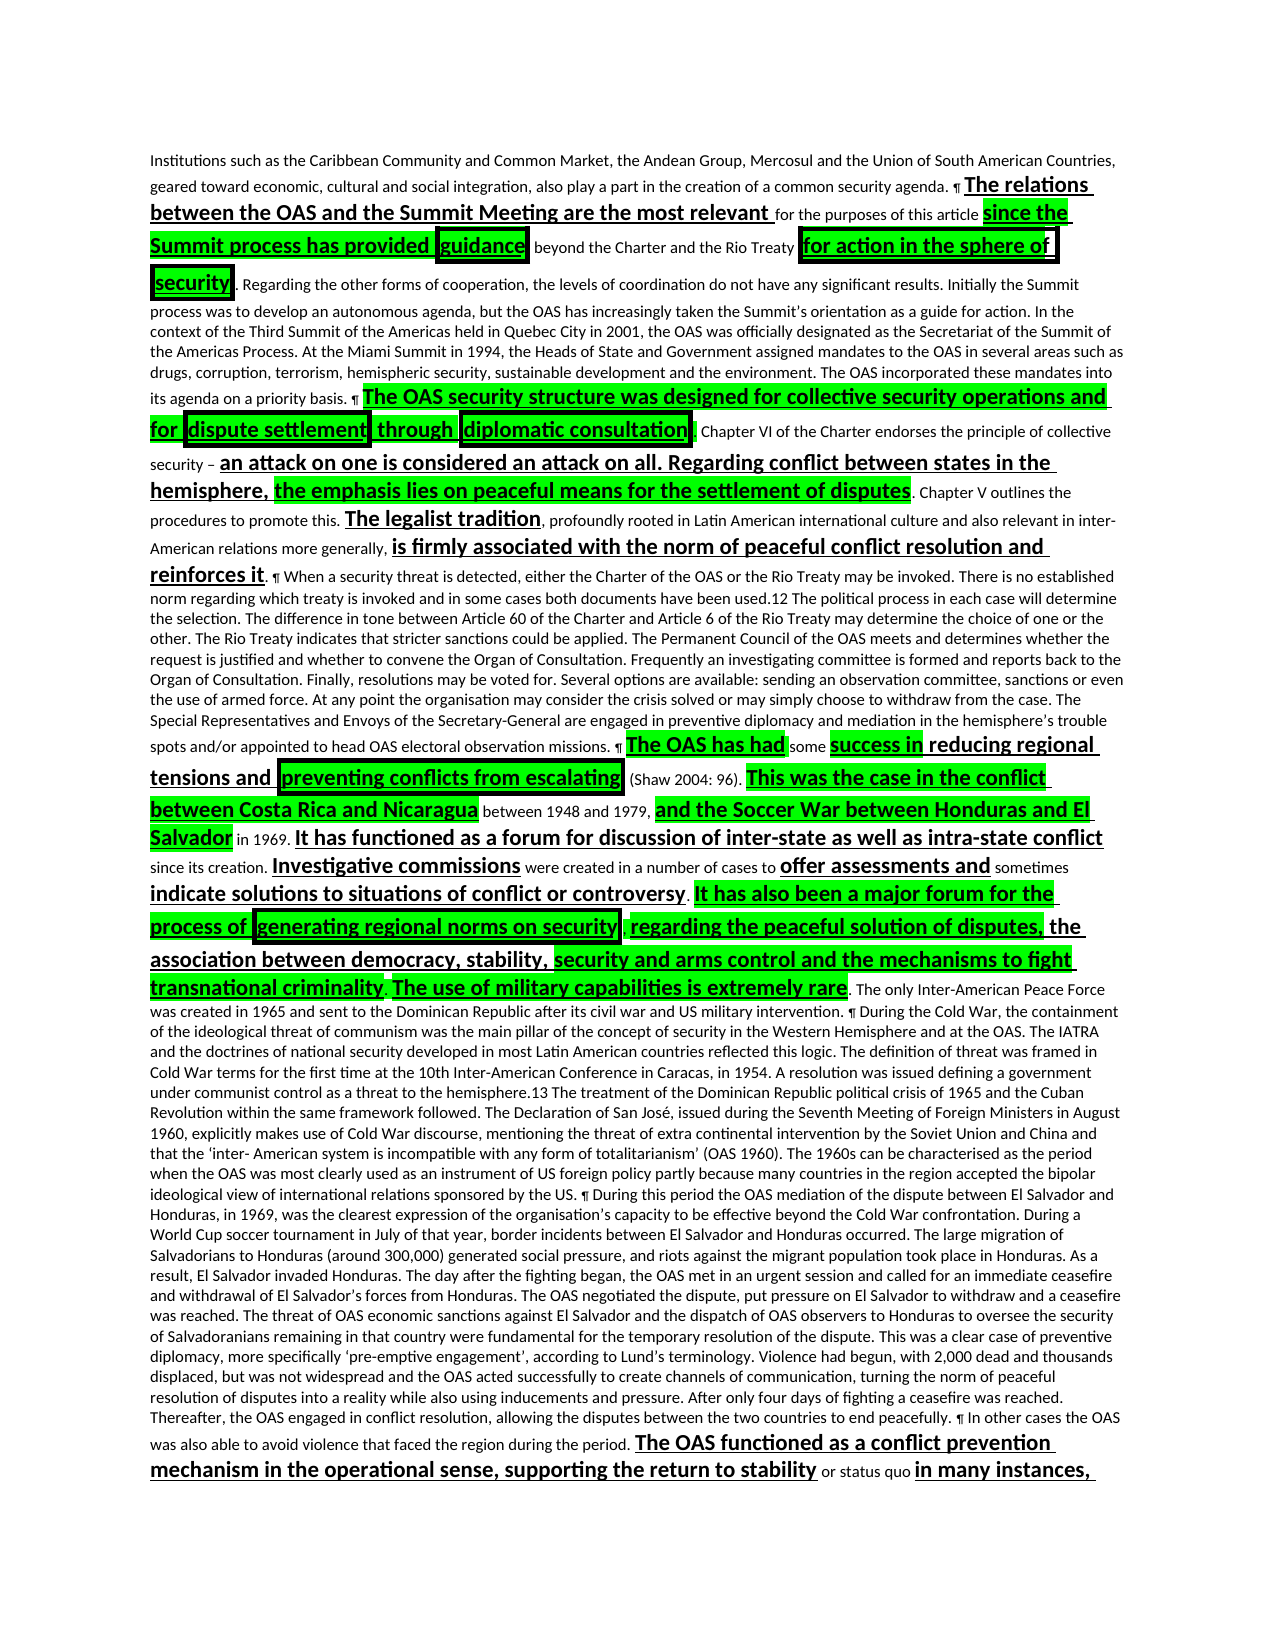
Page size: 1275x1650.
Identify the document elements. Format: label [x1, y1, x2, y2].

text [150, 150, 1125, 1484]
